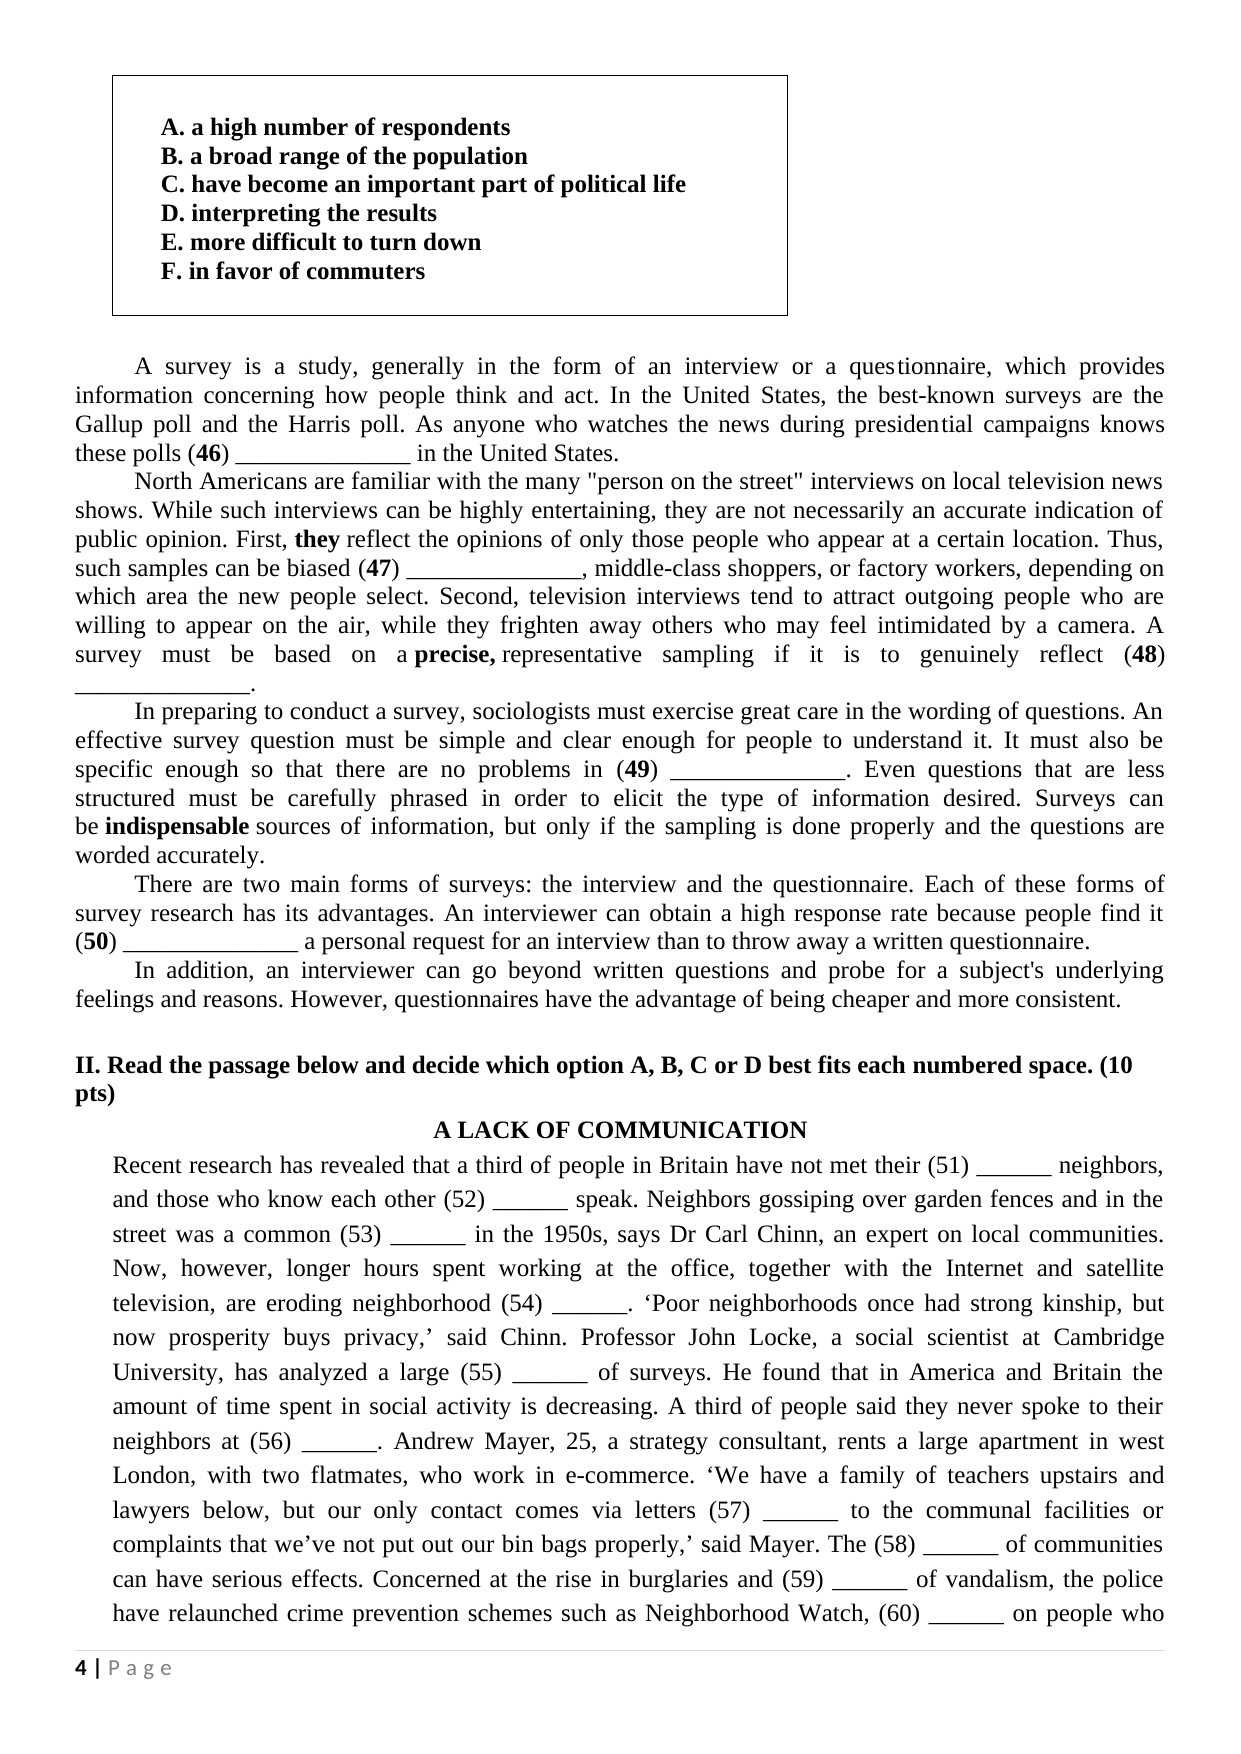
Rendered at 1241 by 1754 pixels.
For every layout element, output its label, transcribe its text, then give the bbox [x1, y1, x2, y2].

text In preparing to conduct a survey, sociologists must exercise great care in the wording of questions. An effective survey question must be simple and clear enough for people to understand it. It must also be specific enough so that there are no problems in (49) ______________. Even questions that are less structured must be carefully phrased in order to elicit the type of information desired. Surveys can be indispensable sources of information, but only if the sampling is done properly and the questions are worded accurately. [75, 696, 1165, 869]
text II. Read the passage below and decide which option A, B, C or D best fits each numbered space. (10 pts) [75, 1050, 1165, 1107]
text A survey is a study, generally in the form of an interview or a questionnaire, which provides information concerning how people think and act. In the United States, the best-known surveys are the Gallup poll and the Harris poll. As anyone who watches the news during presidential campaigns knows these polls (46) ______________ in the United States. [75, 351, 1165, 466]
table_header A. a high number of respondents B. a broad range of the population C. have become an important part of political life D. interpreting the results E. more difficult to turn down F. in favor of commuters [113, 76, 787, 314]
text There are two main forms of surveys: the interview and the questionnaire. Each of these forms of survey research has its advantages. An interviewer can obtain a high response rate because people find it (50) ______________ a personal request for an interview than to throw away a written questionnaire. [75, 869, 1165, 955]
text In addition, an interviewer can go beyond written questions and probe for a subject's underlying feelings and reasons. However, questionnaires have the advantage of being cheaper and more consistent. [75, 955, 1165, 1013]
text North Americans are familiar with the many "person on the street" interviews on local television news shows. While such interviews can be highly entertaining, they are not necessarily an accurate indication of public opinion. First, they reflect the opinions of only those people who appear at a certain location. Thus, such samples can be biased (47) ______________, middle-class shoppers, or factory workers, depending on which area the new people select. Second, television interviews tend to attract outgoing people who are willing to appear on the air, while they frighten away others who may feel intimidated by a camera. A survey must be based on a precise, representative sampling if it is to genuinely reflect (48) ______________. [75, 466, 1165, 696]
text A LACK OF COMMUNICATION [75, 1116, 1165, 1144]
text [75, 1150, 1165, 1627]
